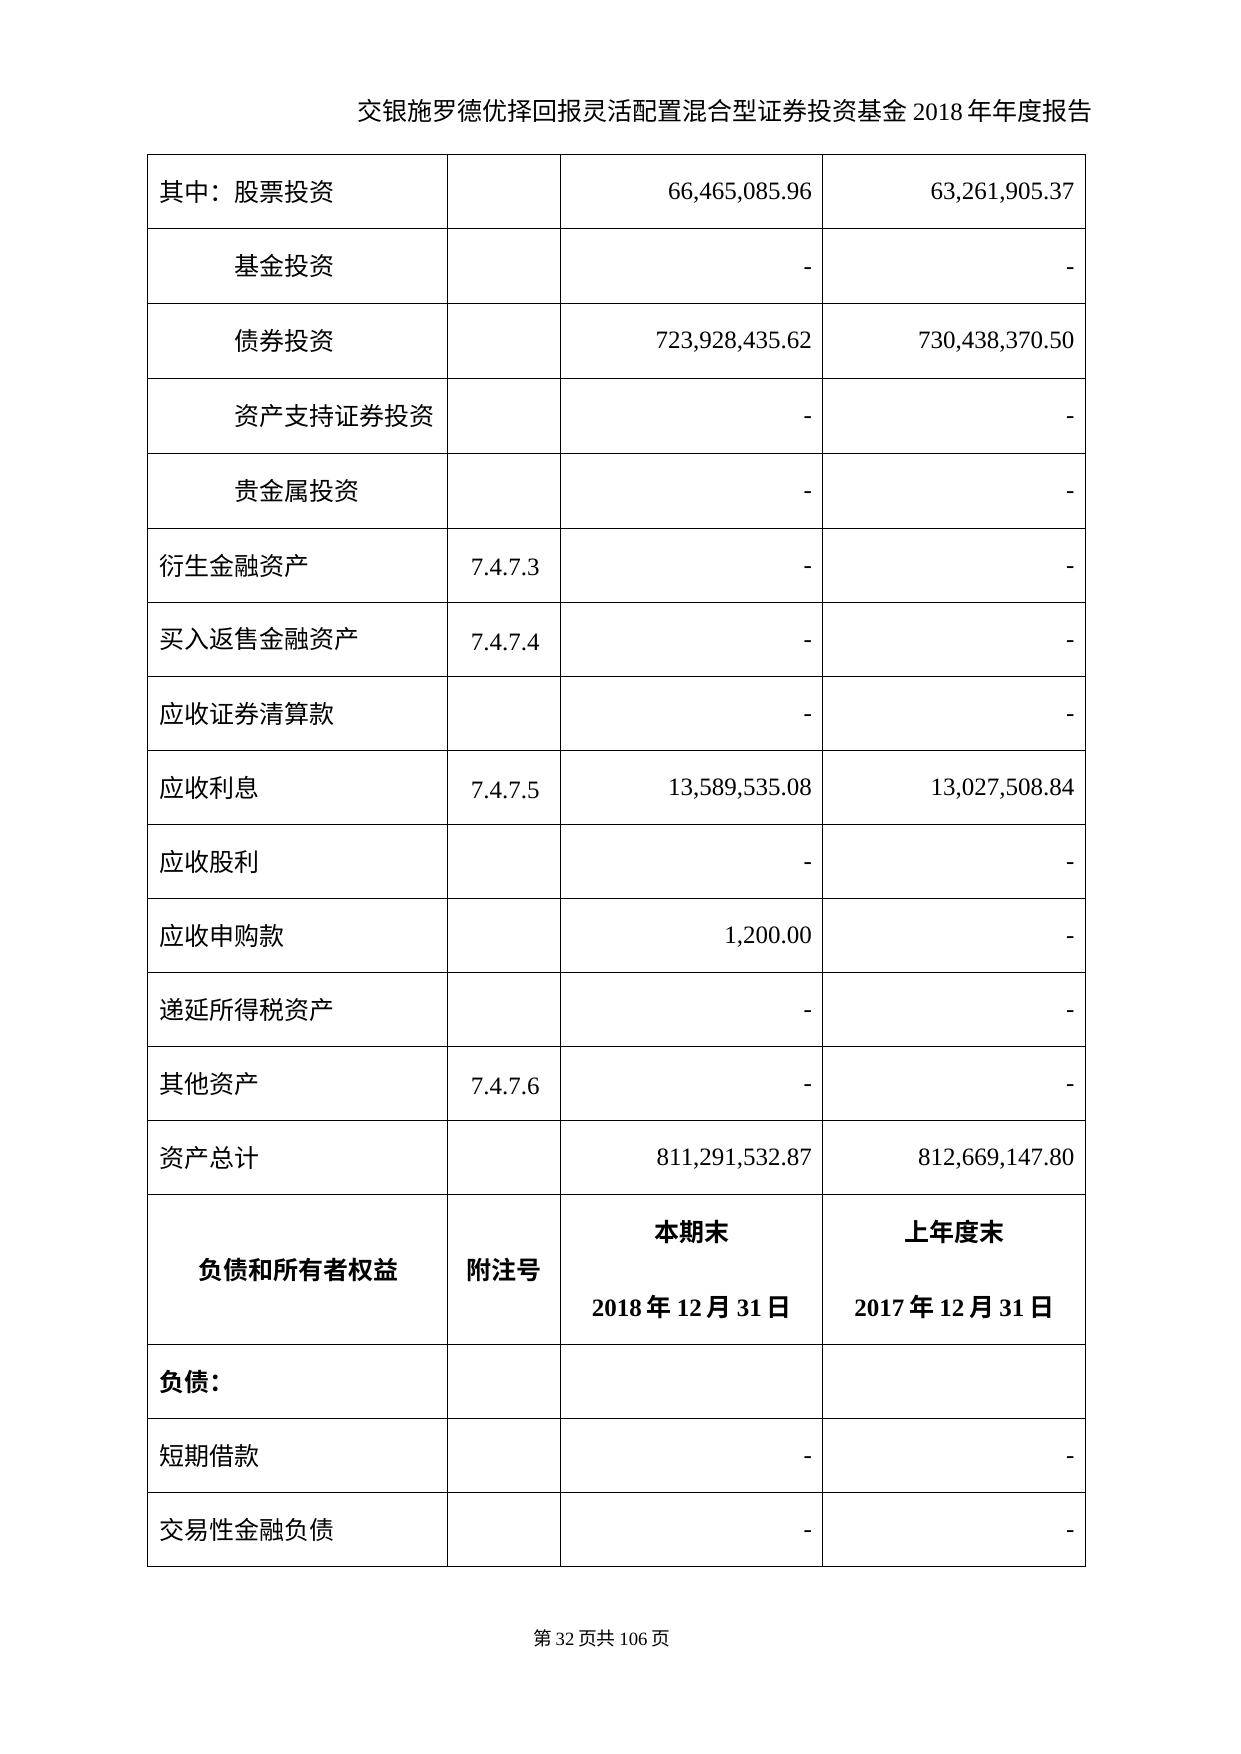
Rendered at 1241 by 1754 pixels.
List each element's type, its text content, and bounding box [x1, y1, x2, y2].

table_cell 贵金属投资 [148, 454, 447, 527]
table_cell - [823, 677, 1085, 750]
table_cell - [561, 603, 822, 676]
table_cell 基金投资 [148, 229, 447, 303]
table_cell 负债和所有者权益 [148, 1195, 447, 1344]
table_cell 13,589,535.08 [561, 751, 822, 824]
table_cell - [561, 825, 822, 898]
table_cell - [823, 973, 1085, 1046]
table_cell [448, 229, 560, 303]
table_cell - [823, 379, 1085, 453]
table_cell 本期末 2018年12月31日 [561, 1195, 822, 1344]
table_cell 1,200.00 [561, 899, 822, 972]
table_cell 723,928,435.62 [561, 304, 822, 378]
table_cell [448, 155, 560, 228]
table_cell [448, 1345, 560, 1418]
table_cell 7.4.7.6 [448, 1047, 560, 1120]
table_cell - [561, 1493, 822, 1566]
table_cell 债券投资 [148, 304, 447, 378]
table_cell - [823, 1493, 1085, 1566]
table_cell 812,669,147.80 [823, 1121, 1085, 1194]
table_cell 63,261,905.37 [823, 155, 1085, 228]
table_cell 附注号 [448, 1195, 560, 1344]
table_cell - [823, 825, 1085, 898]
table_cell [561, 1345, 822, 1418]
table_cell [448, 677, 560, 750]
table_cell 递延所得税资产 [148, 973, 447, 1046]
table_cell [448, 1419, 560, 1492]
table_cell [448, 379, 560, 453]
table_cell - [823, 1419, 1085, 1492]
table_cell 其中：股票投资 [148, 155, 447, 228]
table_cell 资产支持证券投资 [148, 379, 447, 453]
table_cell 811,291,532.87 [561, 1121, 822, 1194]
table_cell - [561, 1047, 822, 1120]
table_cell [823, 1345, 1085, 1418]
table_cell 应收股利 [148, 825, 447, 898]
table_cell 13,027,508.84 [823, 751, 1085, 824]
table_cell - [823, 899, 1085, 972]
table_cell [448, 825, 560, 898]
table_cell - [823, 529, 1085, 602]
table_cell [448, 1121, 560, 1194]
table_cell 短期借款 [148, 1419, 447, 1492]
table_cell 其他资产 [148, 1047, 447, 1120]
table_cell - [823, 229, 1085, 303]
table_cell - [823, 603, 1085, 676]
table_cell - [561, 379, 822, 453]
table_cell [448, 973, 560, 1046]
table_cell - [561, 454, 822, 527]
table_cell - [823, 454, 1085, 527]
table_cell 7.4.7.5 [448, 751, 560, 824]
table_cell 应收利息 [148, 751, 447, 824]
table_cell 交易性金融负债 [148, 1493, 447, 1566]
table_cell - [823, 1047, 1085, 1120]
table_cell 应收证券清算款 [148, 677, 447, 750]
table_cell 7.4.7.4 [448, 603, 560, 676]
table_cell 负债： [148, 1345, 447, 1418]
table_cell [448, 454, 560, 527]
table_cell 上年度末 2017年12月31日 [823, 1195, 1085, 1344]
table_cell 66,465,085.96 [561, 155, 822, 228]
table_cell 资产总计 [148, 1121, 447, 1194]
table_cell 衍生金融资产 [148, 529, 447, 602]
table_cell 730,438,370.50 [823, 304, 1085, 378]
table_cell - [561, 973, 822, 1046]
table_cell [448, 1493, 560, 1566]
table_cell - [561, 229, 822, 303]
table_cell [448, 899, 560, 972]
table_cell - [561, 677, 822, 750]
table_cell - [561, 529, 822, 602]
table_cell 应收申购款 [148, 899, 447, 972]
table_cell [448, 304, 560, 378]
table_cell - [561, 1419, 822, 1492]
table_cell 7.4.7.3 [448, 529, 560, 602]
table_cell 买入返售金融资产 [148, 603, 447, 676]
